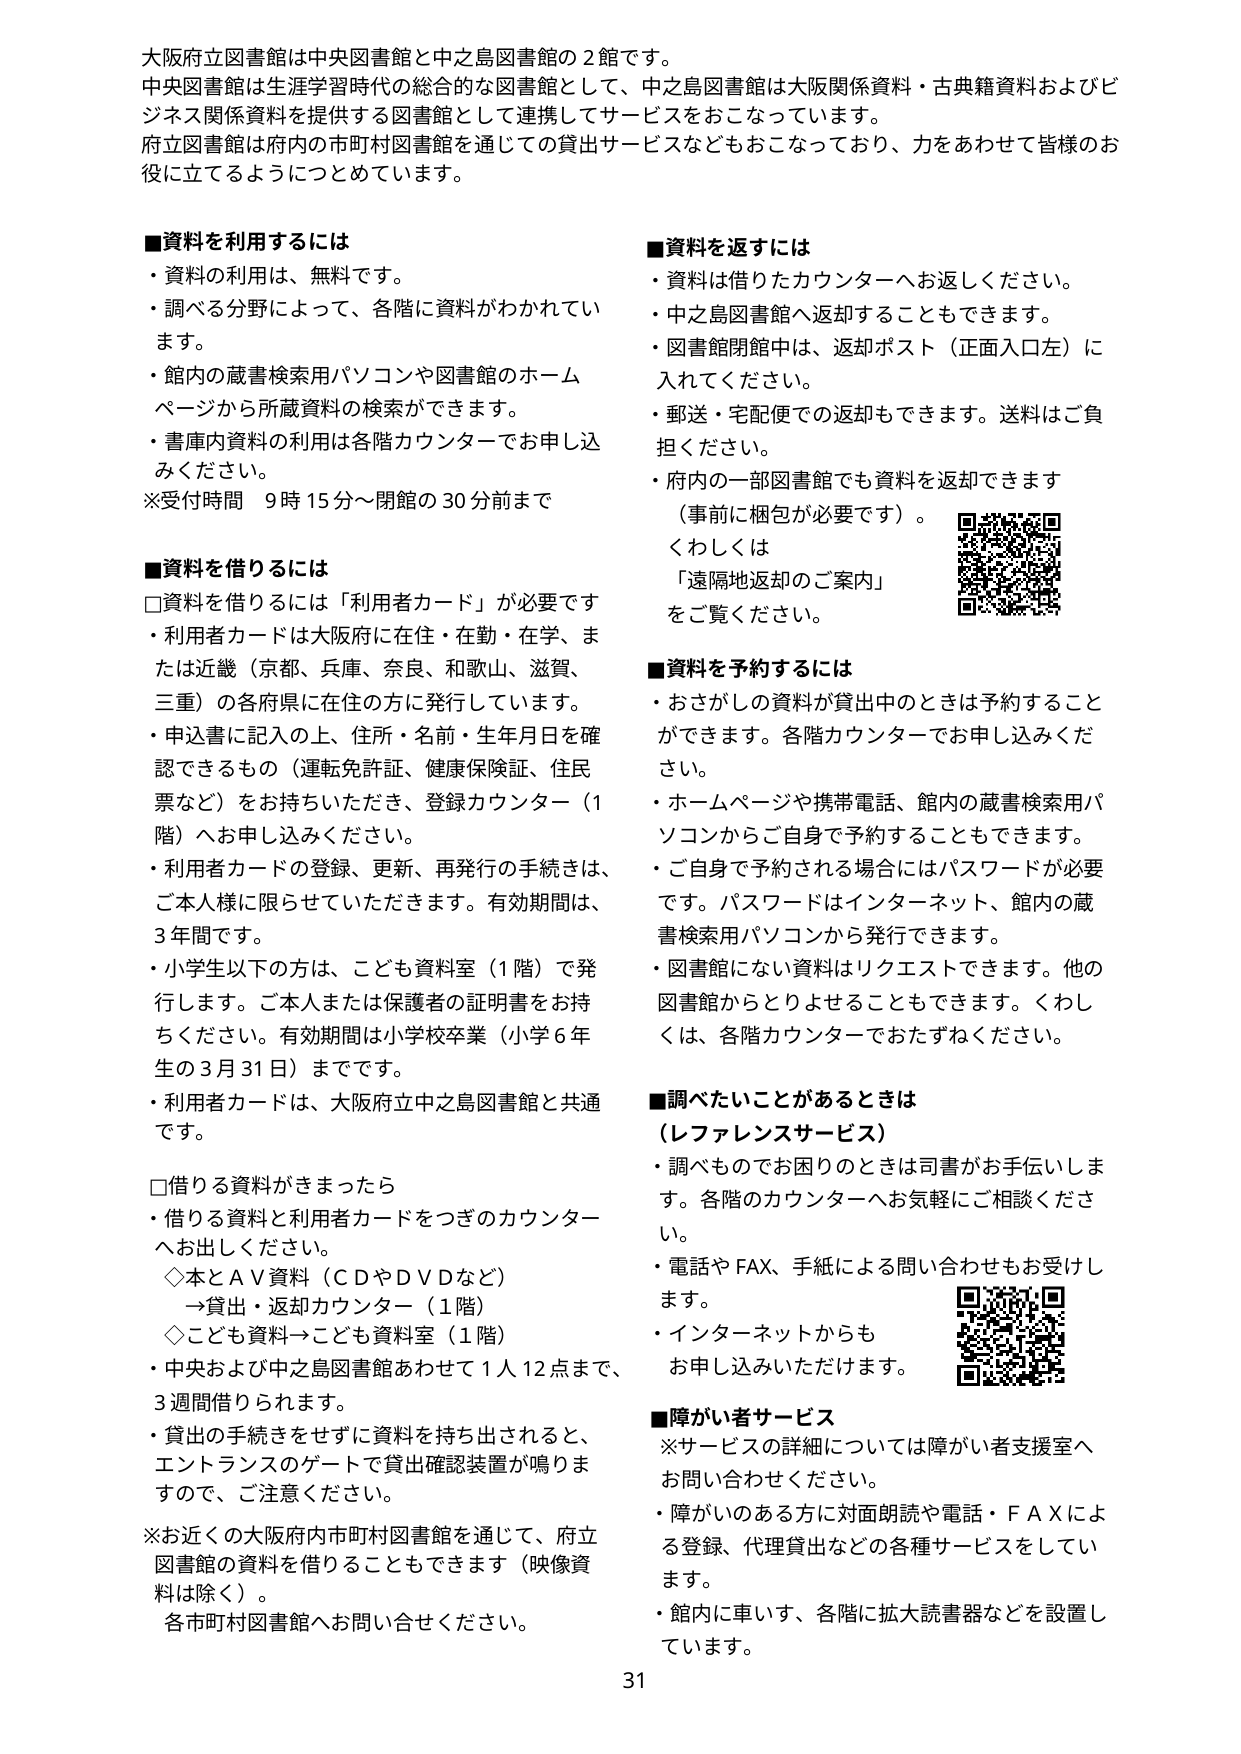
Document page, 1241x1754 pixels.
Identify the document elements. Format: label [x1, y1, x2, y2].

picture [948, 503, 1070, 625]
picture [944, 1275, 1077, 1398]
